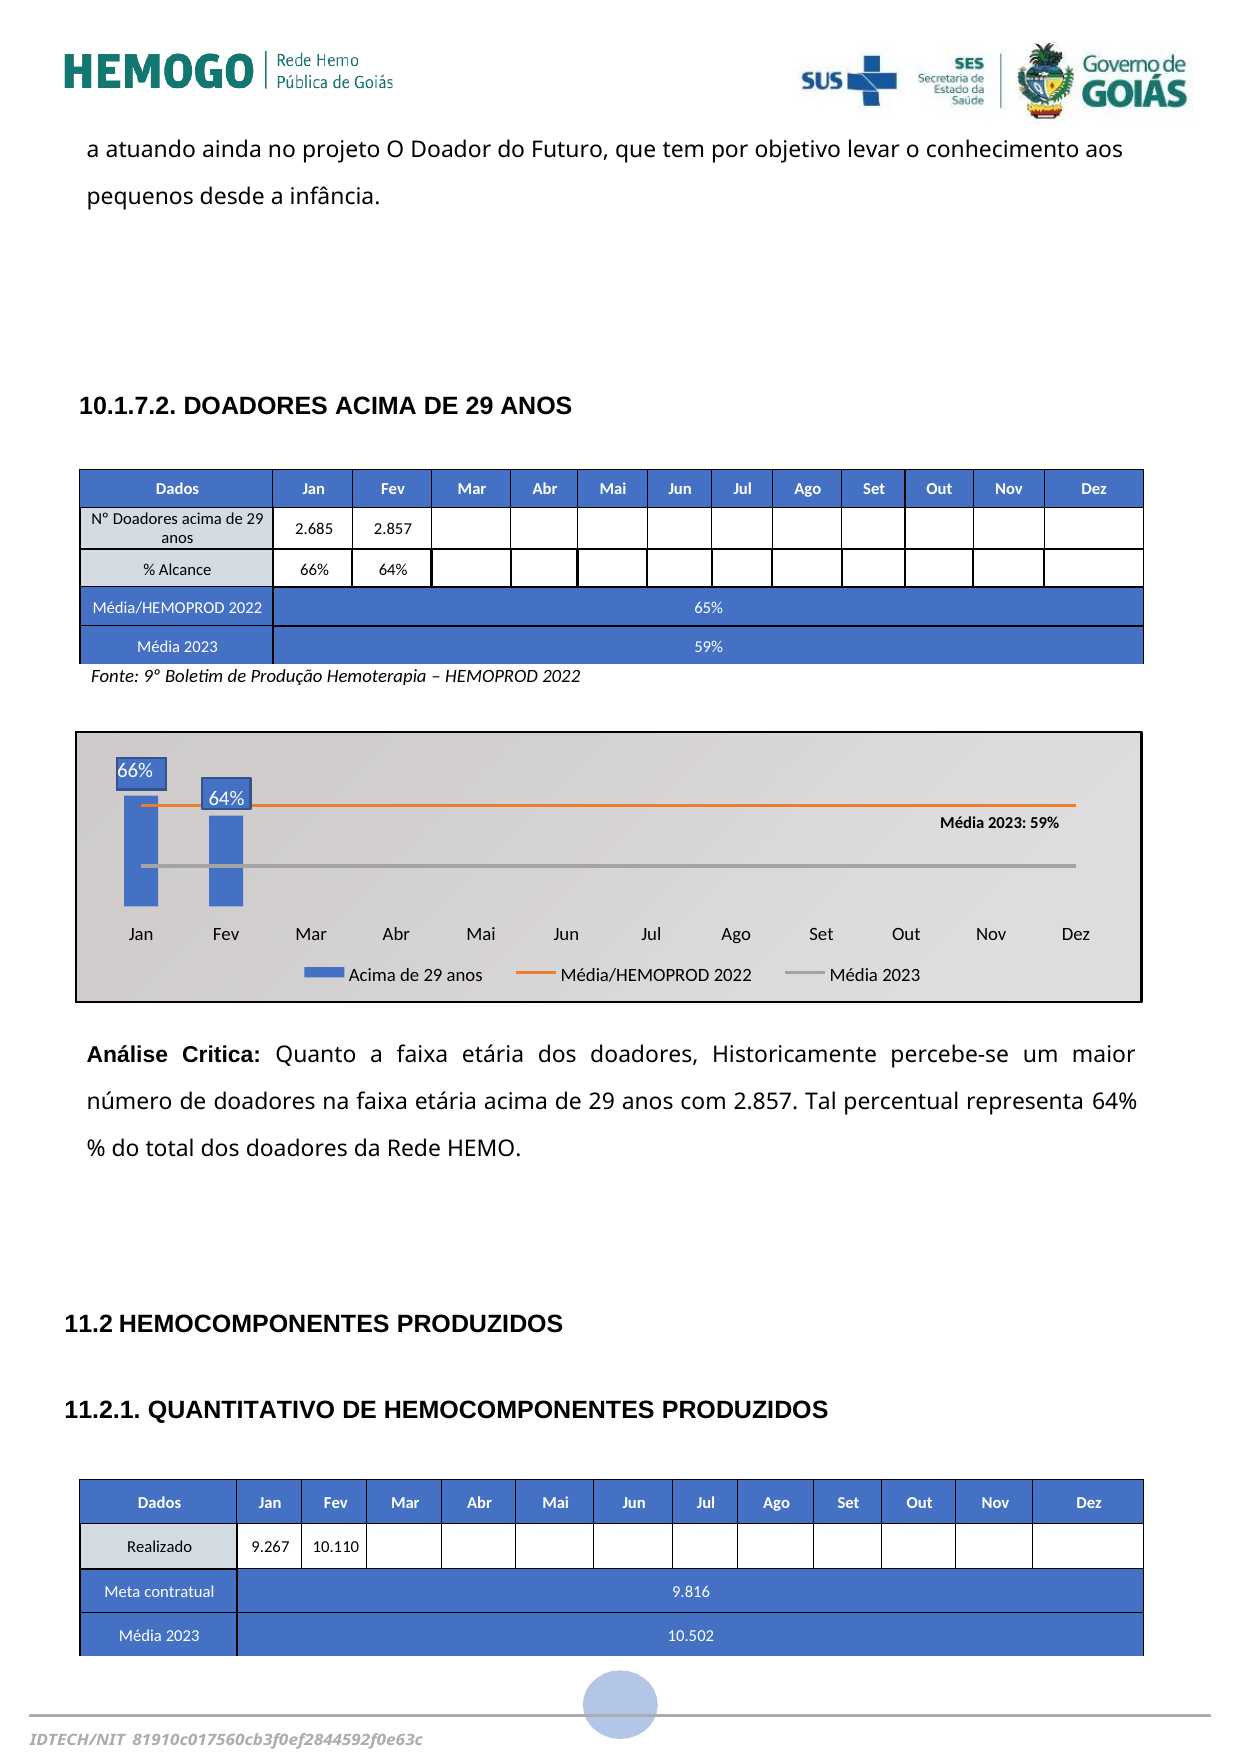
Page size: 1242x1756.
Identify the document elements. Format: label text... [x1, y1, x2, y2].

table_header Out [906, 470, 973, 507]
table_cell 66% [274, 550, 351, 586]
table_cell [648, 550, 711, 586]
table_cell [843, 550, 904, 586]
table_cell [712, 508, 772, 548]
table_cell [432, 508, 510, 548]
table_cell 65% [274, 588, 1143, 625]
table_header Dados [80, 470, 272, 507]
table_header Dez [1045, 470, 1143, 507]
table_header Nov [974, 470, 1044, 507]
table_cell % Alcance [81, 550, 272, 586]
table_header Jun [594, 1480, 672, 1523]
table_cell [956, 1524, 1032, 1568]
table_header Jun [648, 470, 711, 507]
picture [64, 51, 393, 89]
table_cell [594, 1524, 672, 1568]
table_header Dez [1033, 1480, 1143, 1523]
table_cell [579, 550, 646, 586]
table_cell [511, 508, 577, 548]
table_cell Média 2023 [81, 626, 272, 664]
table_cell Realizado [81, 1524, 236, 1568]
table_cell [974, 508, 1044, 548]
table_cell 10.110 [302, 1524, 366, 1568]
table_cell Média 2023 [81, 1613, 236, 1656]
table_cell [773, 550, 841, 586]
table_cell [578, 508, 647, 548]
picture [77, 733, 1140, 1001]
table_cell Meta contratual [81, 1570, 236, 1612]
table_cell [648, 508, 711, 548]
table_header Dados [80, 1480, 236, 1523]
table_header Mai [578, 470, 647, 507]
table_cell [367, 1524, 441, 1568]
table_header Fev [353, 470, 431, 507]
table_cell 2.857 [353, 508, 431, 548]
table_cell [906, 508, 973, 548]
table_cell Média/HEMOPROD 2022 [81, 587, 272, 625]
table_header Jul [673, 1480, 737, 1523]
table_cell 9.816 [238, 1569, 1143, 1612]
table_header Abr [511, 470, 577, 507]
table_cell [442, 1524, 515, 1568]
picture [791, 41, 1194, 126]
text Fonte: 9º Boletim de Produção Hemoterapia – HEMOPROD 2022 [91, 664, 1194, 687]
subtitle DOADORES ACIMA DE 29 ANOS [79, 391, 1194, 419]
table_header Out [882, 1480, 955, 1523]
text a atuando ainda no projeto O Doador do Futuro, que tem por objetivo levar o conhecimento aos pequenos desde a infância. [86, 133, 1125, 211]
table_header Mai [516, 1480, 593, 1523]
table_header Set [842, 470, 904, 507]
table_header Ago [738, 1480, 813, 1523]
table_header Jul [712, 470, 772, 507]
table_header Nov [956, 1480, 1032, 1523]
table_cell Nº Doadores acima de 29 anos [81, 508, 272, 548]
table_header Fev [302, 1480, 366, 1523]
table_cell [516, 1524, 593, 1568]
subtitle QUANTITATIVO DE HEMOCOMPONENTES PRODUZIDOS [64, 1395, 1194, 1423]
table_cell [1045, 508, 1143, 548]
table_cell [814, 1524, 881, 1568]
table_cell [882, 1524, 955, 1568]
table_header Ago [773, 470, 841, 507]
table_header Jan [273, 470, 352, 507]
table_cell 64% [353, 550, 430, 586]
table_cell [773, 508, 841, 548]
table_cell [433, 550, 510, 586]
table_cell [1033, 1524, 1143, 1568]
table_header Jan [237, 1480, 301, 1523]
table_header Mar [432, 470, 510, 507]
table_header Abr [442, 1480, 515, 1523]
table_cell [713, 550, 771, 586]
table_cell 2.685 [274, 508, 352, 548]
table_cell [512, 550, 576, 586]
table_header Set [814, 1480, 881, 1523]
table_cell [974, 550, 1043, 586]
text Análise Critica: Quanto a faixa etária dos doadores, Historicamente percebe-se um maior número de doadores na faixa etária acima de 29 anos com 2.857. Tal percentual representa 64%% do total dos doadores da Rede HEMO. [86, 1038, 1137, 1163]
table_cell [842, 508, 904, 548]
table_cell [738, 1524, 813, 1568]
table_cell 9.267 [238, 1524, 301, 1568]
table_cell 10.502 [238, 1613, 1143, 1656]
table_cell [1045, 550, 1143, 586]
table_cell 59% [274, 627, 1143, 664]
table_cell [906, 550, 972, 586]
table_header Mar [367, 1480, 441, 1523]
subtitle HEMOCOMPONENTES PRODUZIDOS [64, 1308, 1194, 1337]
table_cell [673, 1524, 737, 1568]
